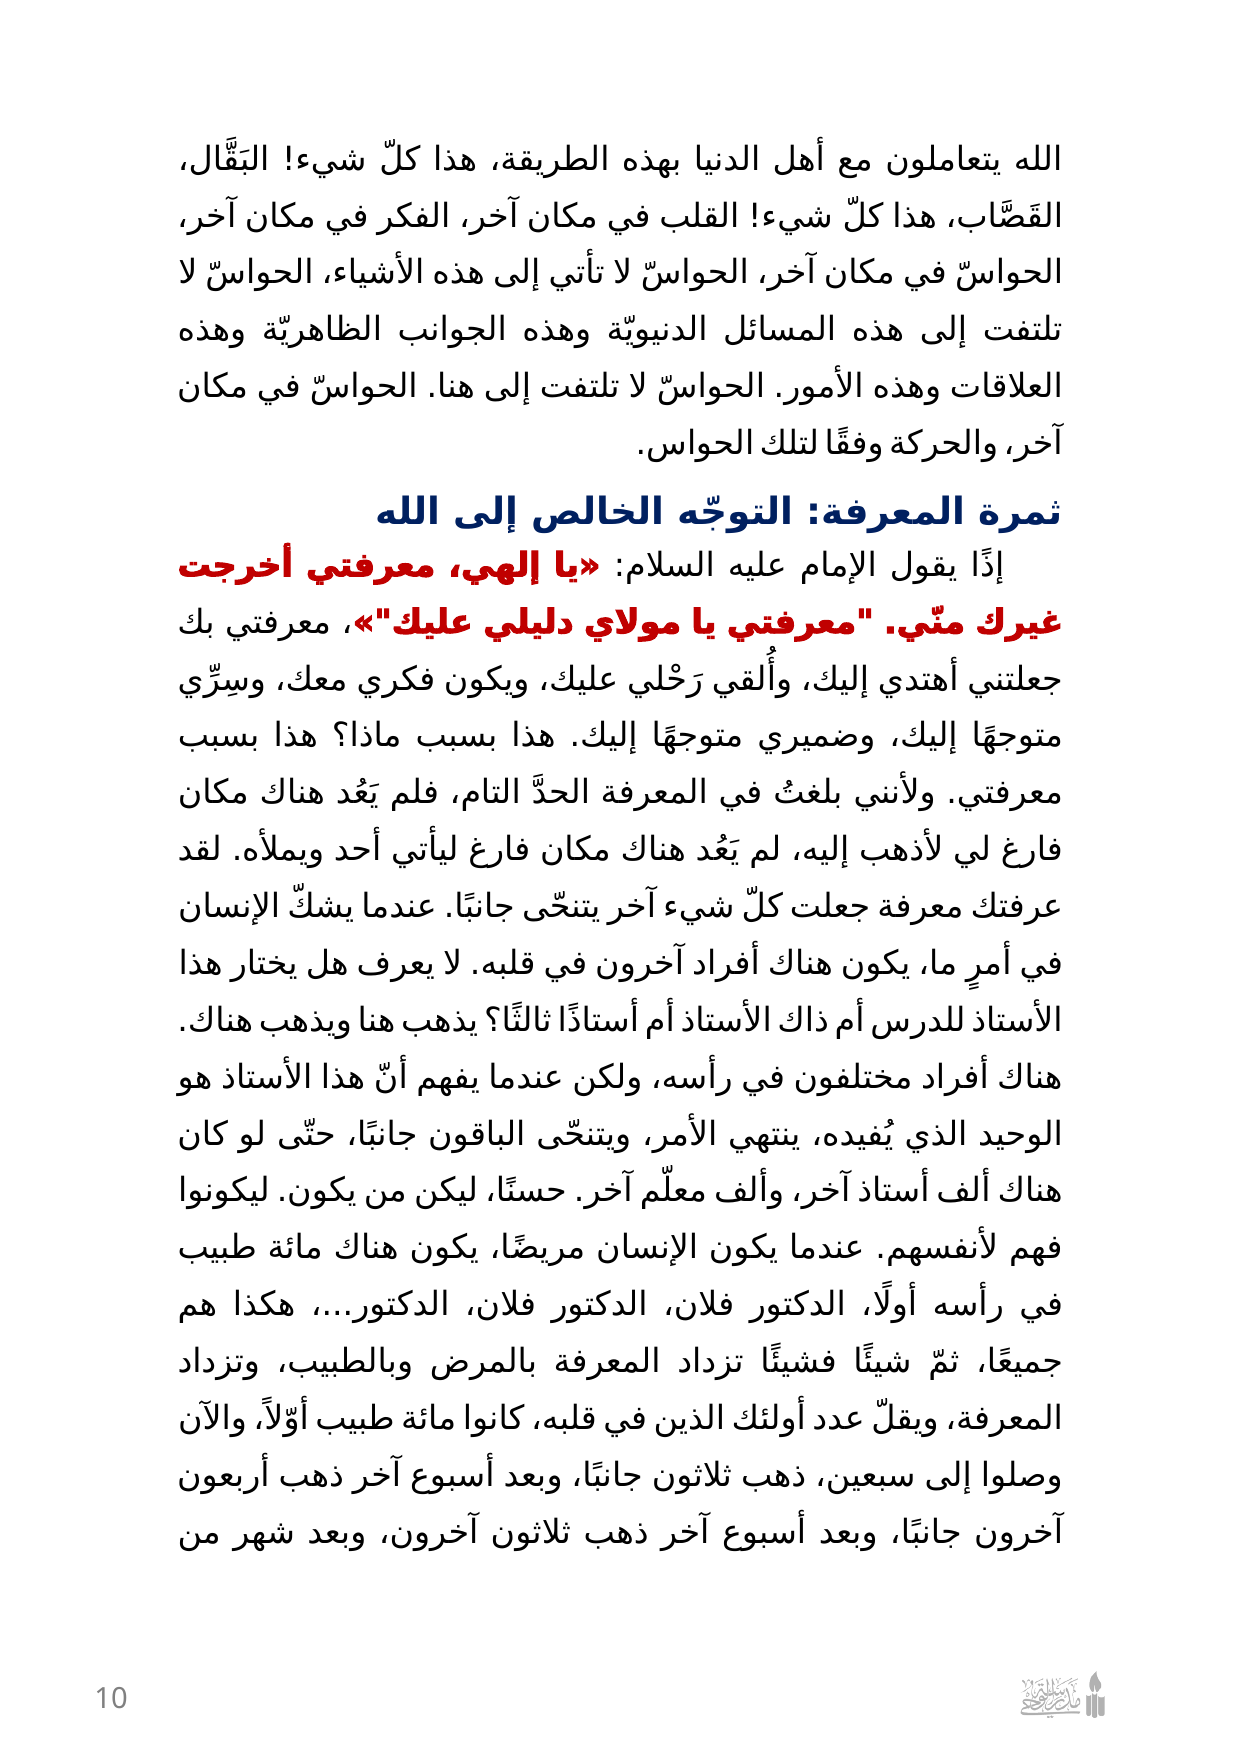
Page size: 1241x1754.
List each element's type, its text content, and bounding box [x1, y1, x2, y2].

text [177, 136, 1063, 477]
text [177, 542, 1063, 1566]
picture [1020, 1671, 1105, 1718]
title ثمرة المعرفة: التوجّه الخالص إلى الله [177, 489, 1063, 533]
